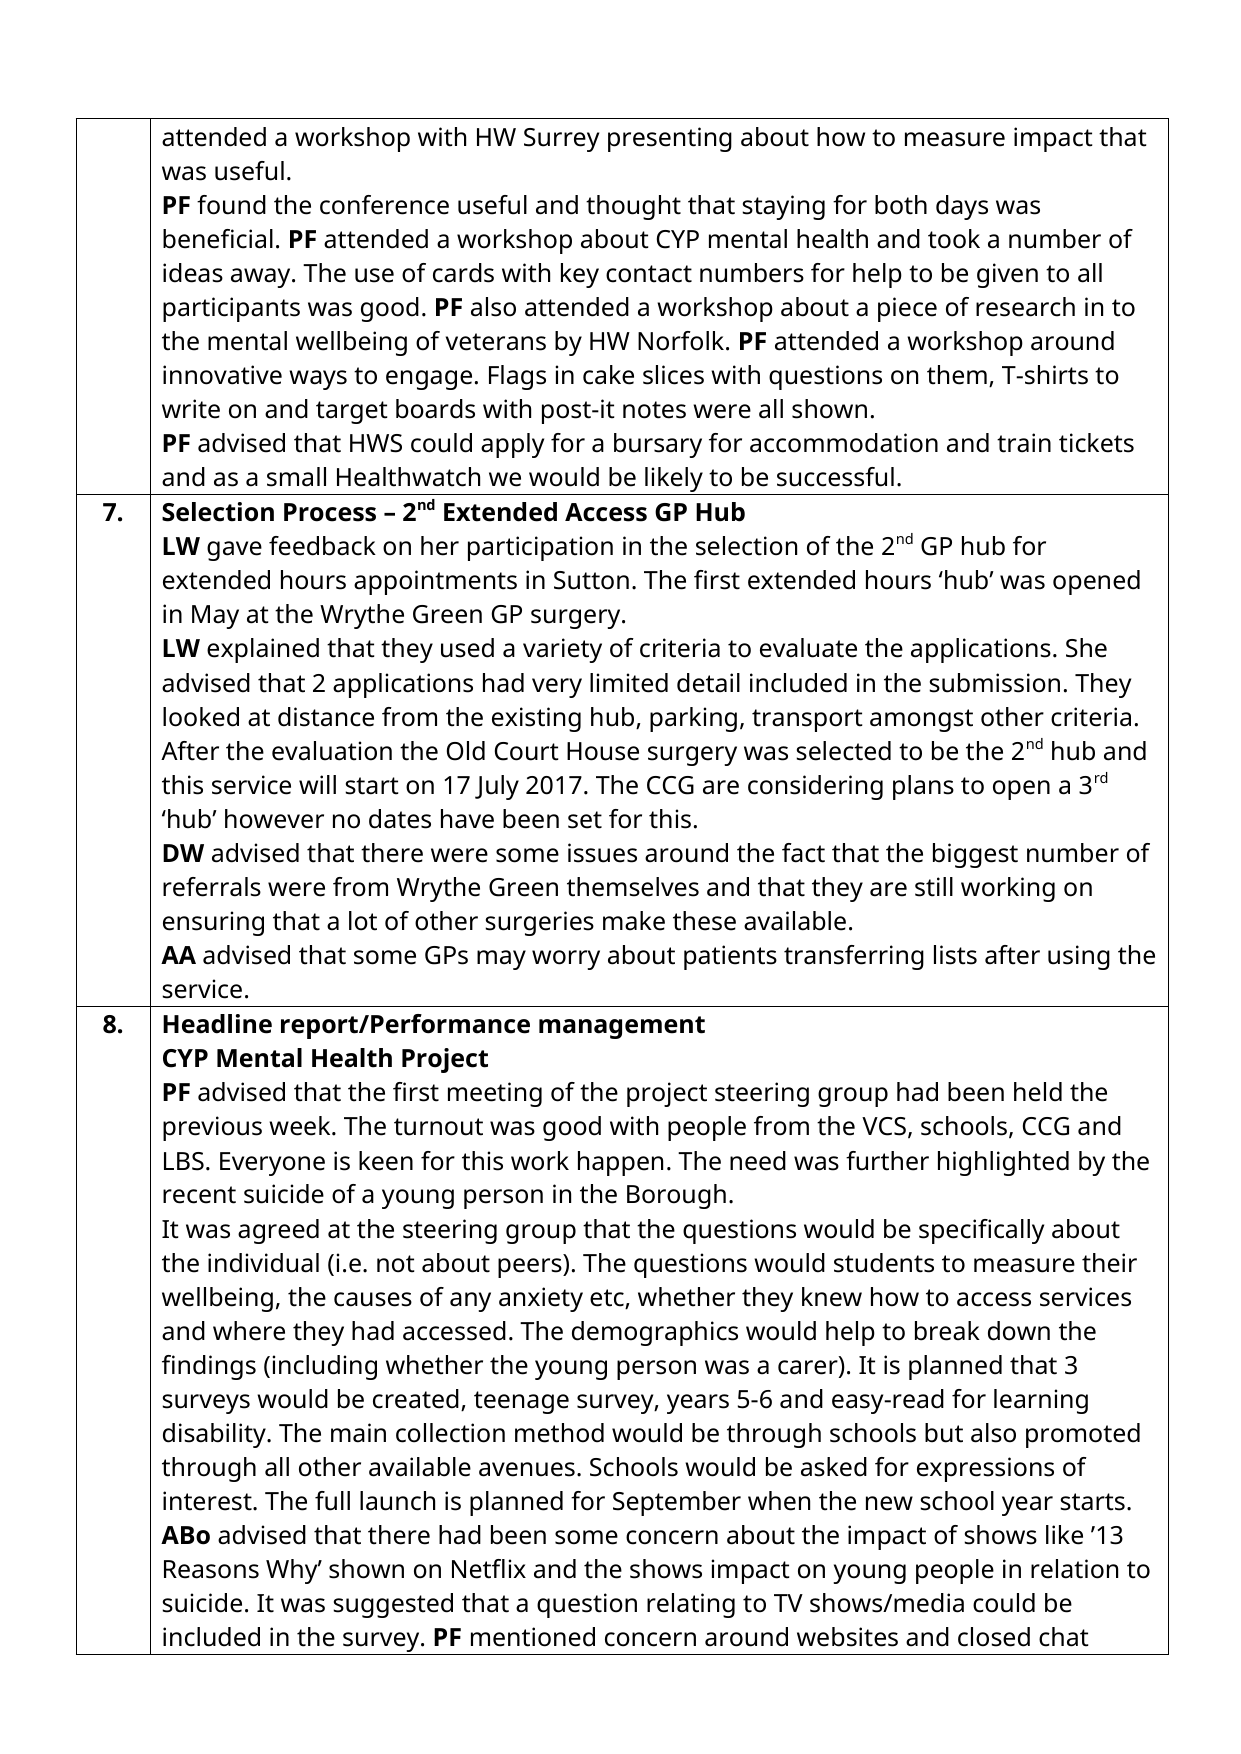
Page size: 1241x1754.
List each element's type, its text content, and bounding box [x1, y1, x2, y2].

table_cell [77, 119, 150, 494]
table_cell Selection Process – 2nd Extended Access GP Hub LW gave feedback on her participation in the selection of the 2nd GP hub for extended hours appointments in Sutton. The first extended hours ‘hub’ was opened in May at the Wrythe Green GP surgery. LW explained that they used a variety of criteria to evaluate the applications. She advised that 2 applications had very limited detail included in the submission. They looked at distance from the existing hub, parking, transport amongst other criteria. After the evaluation the Old Court House surgery was selected to be the 2nd hub and this service will start on 17 July 2017. The CCG are considering plans to open a 3rd ‘hub’ however no dates have been set for this. DW advised that there were some issues around the fact that the biggest number of referrals were from Wrythe Green themselves and that they are still working on ensuring that a lot of other surgeries make these available. AA advised that some GPs may worry about patients transferring lists after using the service. [151, 495, 1168, 1006]
table_cell [77, 495, 150, 1006]
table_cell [151, 119, 1168, 494]
table_cell [77, 1007, 150, 1654]
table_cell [151, 1007, 1168, 1654]
